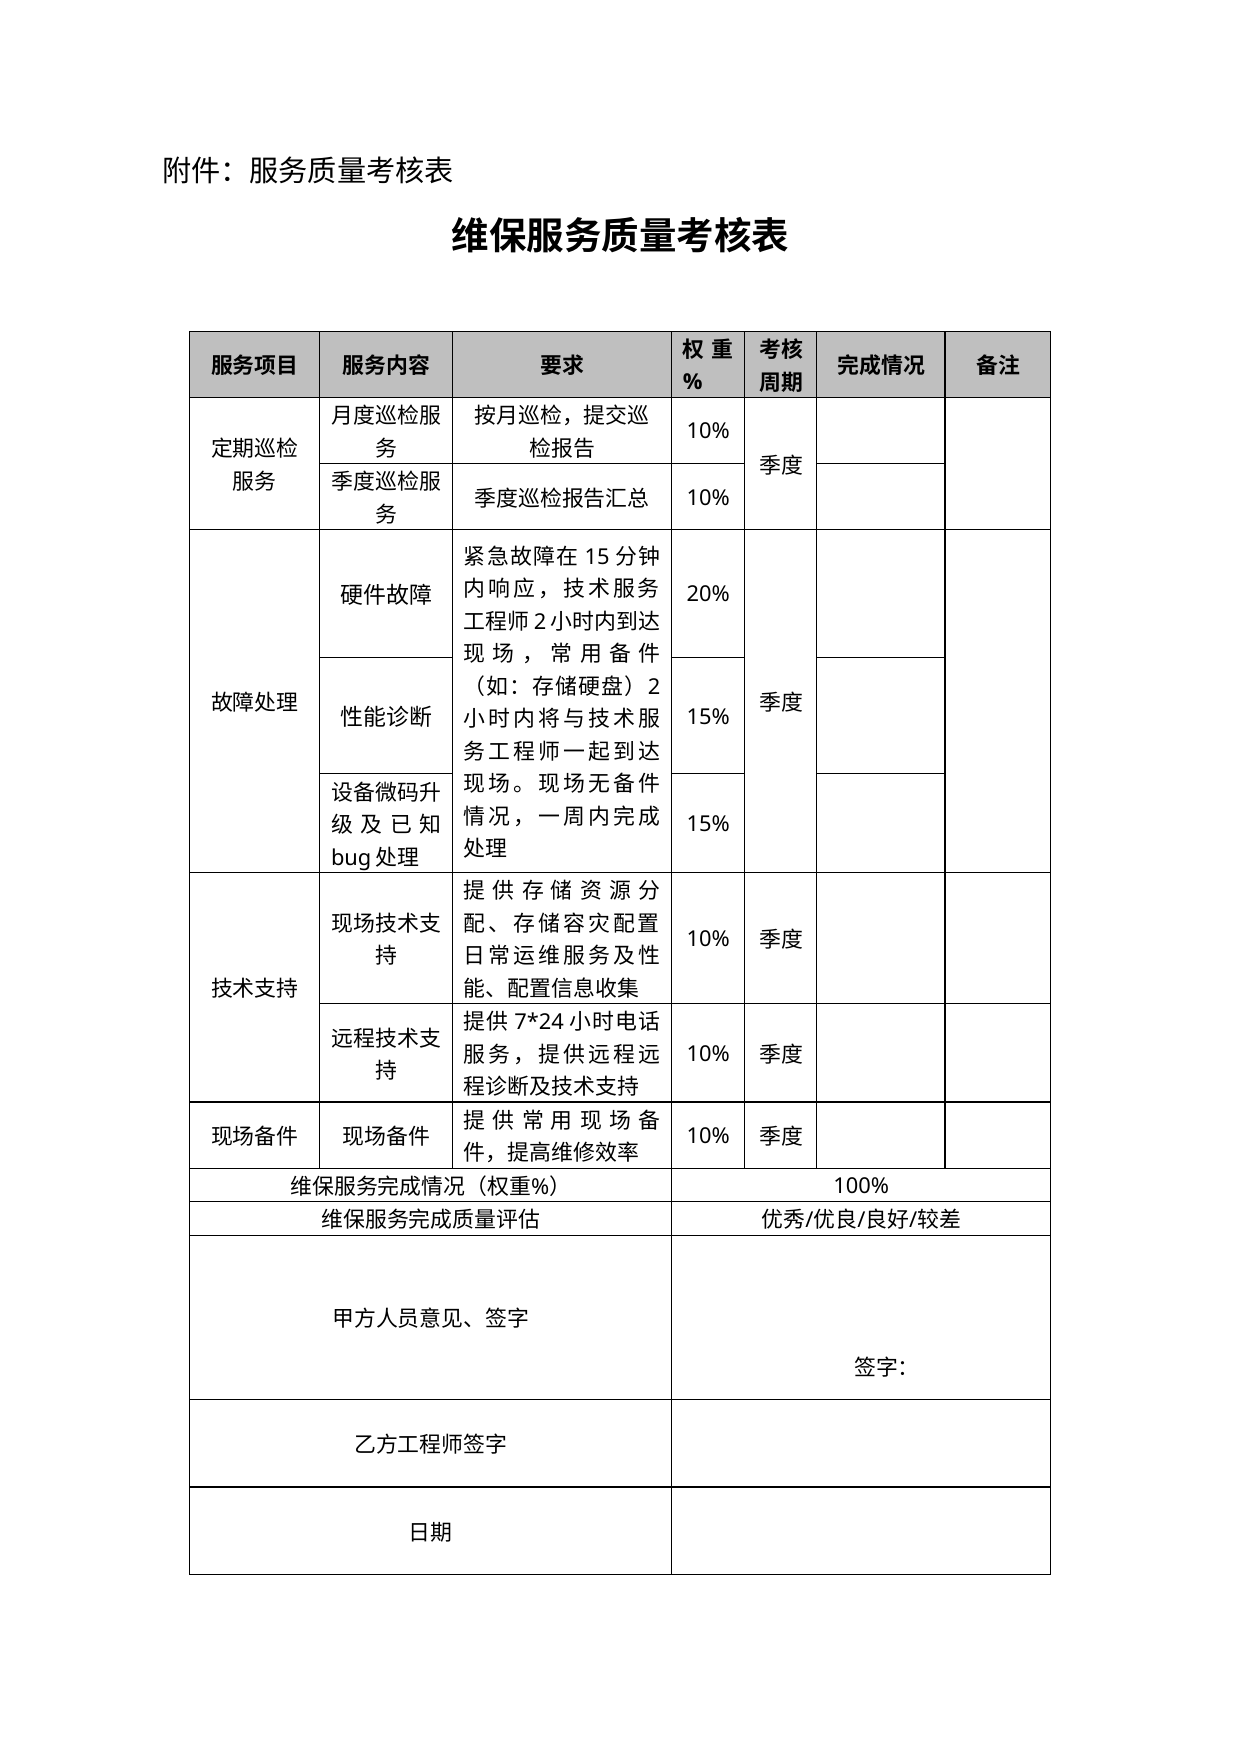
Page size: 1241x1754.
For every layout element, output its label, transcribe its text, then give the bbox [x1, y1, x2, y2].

table_cell 按月巡检，提交巡检报告 [453, 398, 671, 463]
table_cell 提供存储资源分配、存储容灾配置日常运维服务及性能、配置信息收集 [453, 873, 671, 1003]
table_cell 现场备件 [190, 1103, 319, 1167]
table_header 服务内容 [320, 332, 452, 397]
table_header 要求 [453, 332, 671, 397]
table_cell 提供常用现场备件，提高维修效率 [453, 1103, 671, 1167]
table_cell 定期巡检服务 [190, 398, 319, 529]
table_cell 10% [672, 873, 744, 1003]
table_cell [946, 1004, 1050, 1101]
table_cell 故障处理 [190, 530, 319, 872]
table_cell 甲方人员意见、签字 [190, 1236, 671, 1399]
table_cell 季度 [745, 1103, 816, 1167]
table_cell 现场技术支持 [320, 873, 452, 1003]
table_cell [817, 774, 944, 872]
table_cell 技术支持 [190, 873, 319, 1101]
text 维保服务质量考核表 [118, 201, 1122, 266]
table_cell [817, 1004, 944, 1101]
table_cell [817, 398, 944, 463]
table_cell [817, 873, 944, 1003]
table_cell 现场备件 [320, 1103, 452, 1167]
table_header 备注 [946, 332, 1050, 397]
table_cell 月度巡检服务 [320, 398, 452, 463]
table_cell 10% [672, 398, 744, 463]
table_cell [946, 1103, 1050, 1167]
table_cell 维保服务完成情况（权重%） [190, 1169, 671, 1201]
table_cell 设备微码升级及已知bug处理 [320, 774, 452, 872]
table_cell [946, 873, 1050, 1003]
table_cell [817, 464, 944, 529]
table_cell 10% [672, 1103, 744, 1167]
table_cell 10% [672, 464, 744, 529]
table_header 服务项目 [190, 332, 319, 397]
table_cell 日期 [190, 1488, 671, 1573]
table_cell 15% [672, 658, 744, 773]
table_cell [817, 1103, 944, 1167]
table_cell 10% [672, 1004, 744, 1101]
table_cell 季度 [745, 1004, 816, 1101]
table_cell [817, 658, 944, 773]
table_cell 性能诊断 [320, 658, 452, 773]
table_cell 季度巡检报告汇总 [453, 464, 671, 529]
table_cell 紧急故障在15分钟内响应，技术服务工程师2小时内到达现场，常用备件（如：存储硬盘）2小时内将与技术服务工程师一起到达现场。现场无备件情况，一周内完成处理 [453, 530, 671, 872]
table_cell 提供7*24小时电话服务，提供远程远程诊断及技术支持 [453, 1004, 671, 1101]
table_cell 季度 [745, 530, 816, 872]
table_cell [946, 398, 1050, 529]
table_cell 远程技术支持 [320, 1004, 452, 1101]
table_cell 15% [672, 774, 744, 872]
table_cell 乙方工程师签字 [190, 1400, 671, 1486]
table_header 考核周期 [745, 332, 816, 397]
table_header 完成情况 [817, 332, 944, 397]
table_cell 季度 [745, 398, 816, 529]
table_header 权重 % [672, 332, 744, 397]
text 附件：服务质量考核表 [162, 136, 1122, 201]
table_cell [672, 1488, 1050, 1573]
table_cell 硬件故障 [320, 530, 452, 657]
table_cell 100% [672, 1169, 1050, 1201]
table_cell 季度巡检服务 [320, 464, 452, 529]
table_cell 优秀/优良/良好/较差 [672, 1202, 1050, 1234]
table_cell [672, 1400, 1050, 1486]
table_cell 20% [672, 530, 744, 657]
table_cell 维保服务完成质量评估 [190, 1202, 671, 1234]
table_cell [817, 530, 944, 657]
table_cell 季度 [745, 873, 816, 1003]
table_cell [946, 530, 1050, 872]
table_cell 签字： [672, 1236, 1050, 1399]
